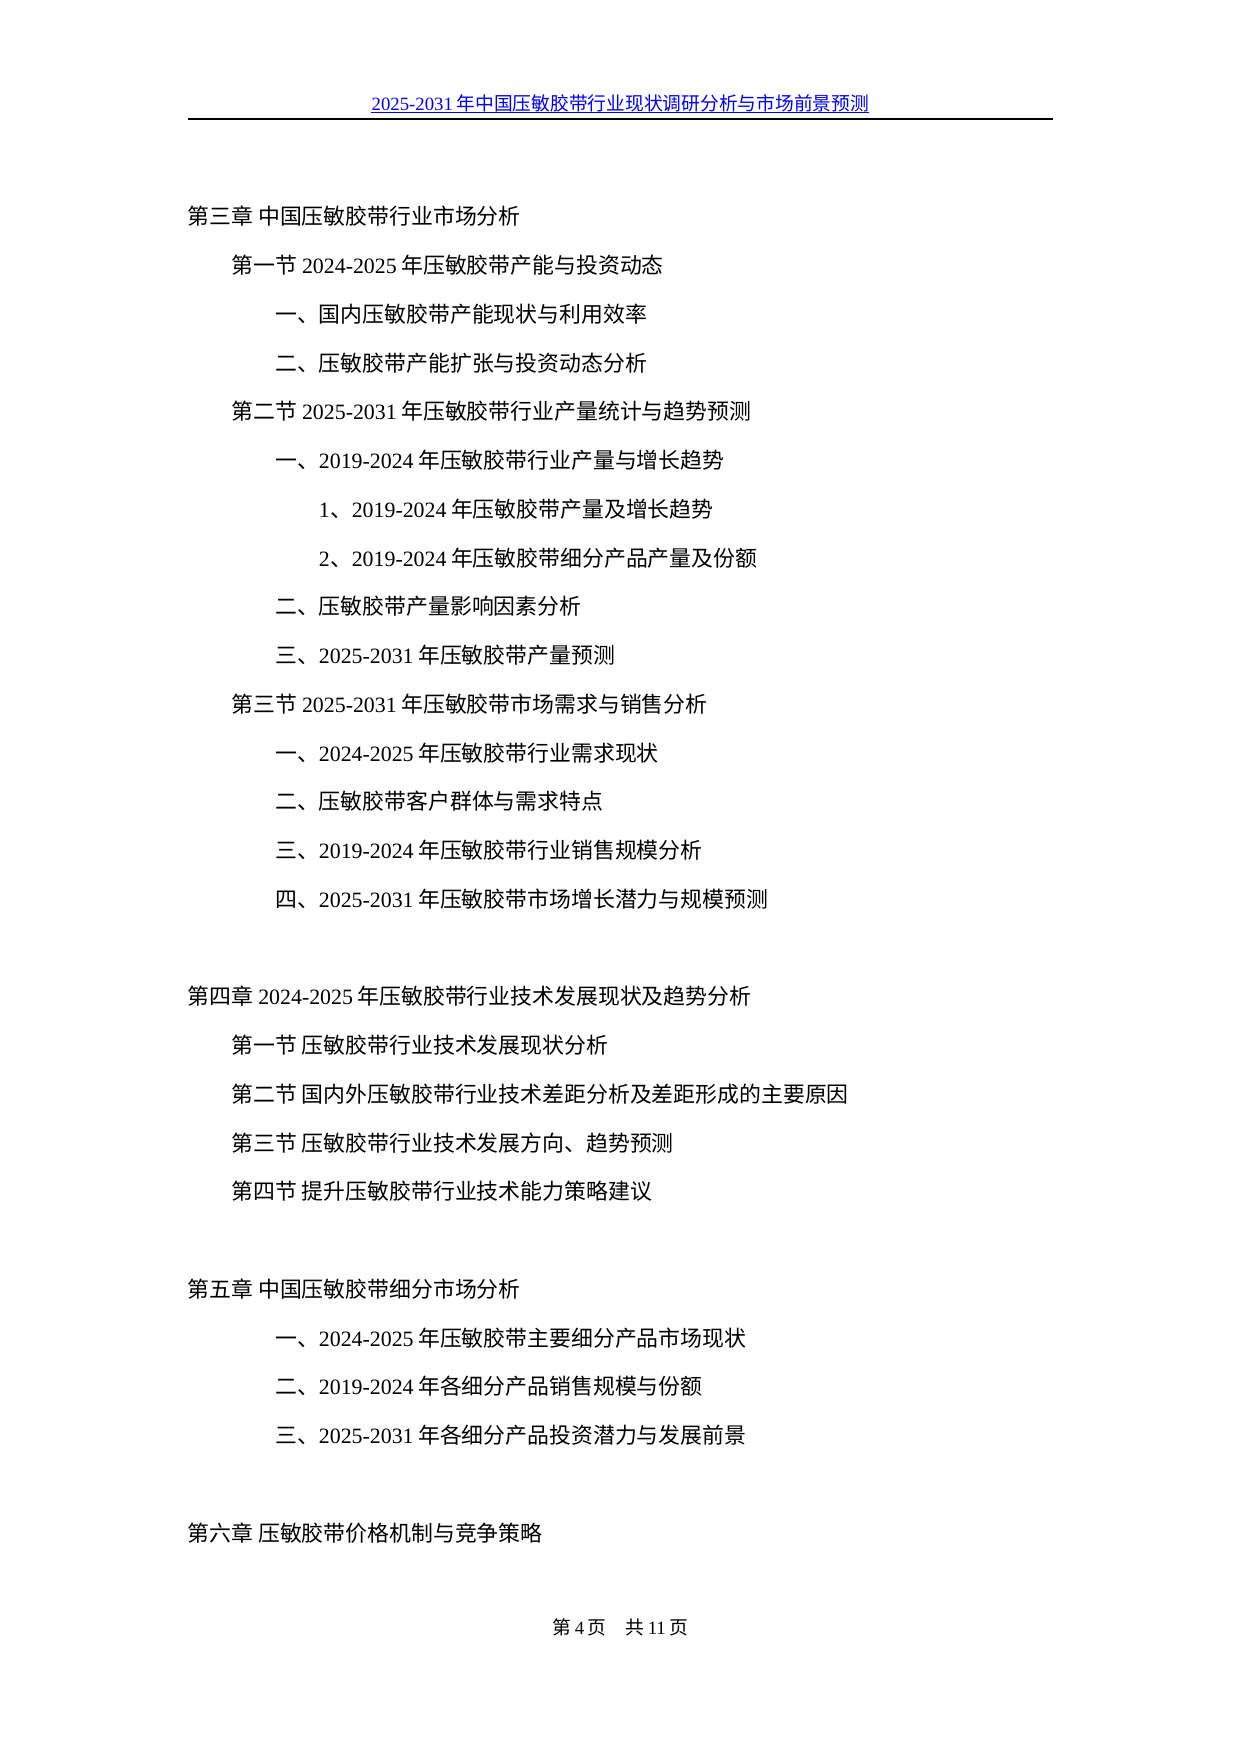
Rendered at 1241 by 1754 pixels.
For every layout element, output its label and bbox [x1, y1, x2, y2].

text [187, 150, 1053, 1548]
